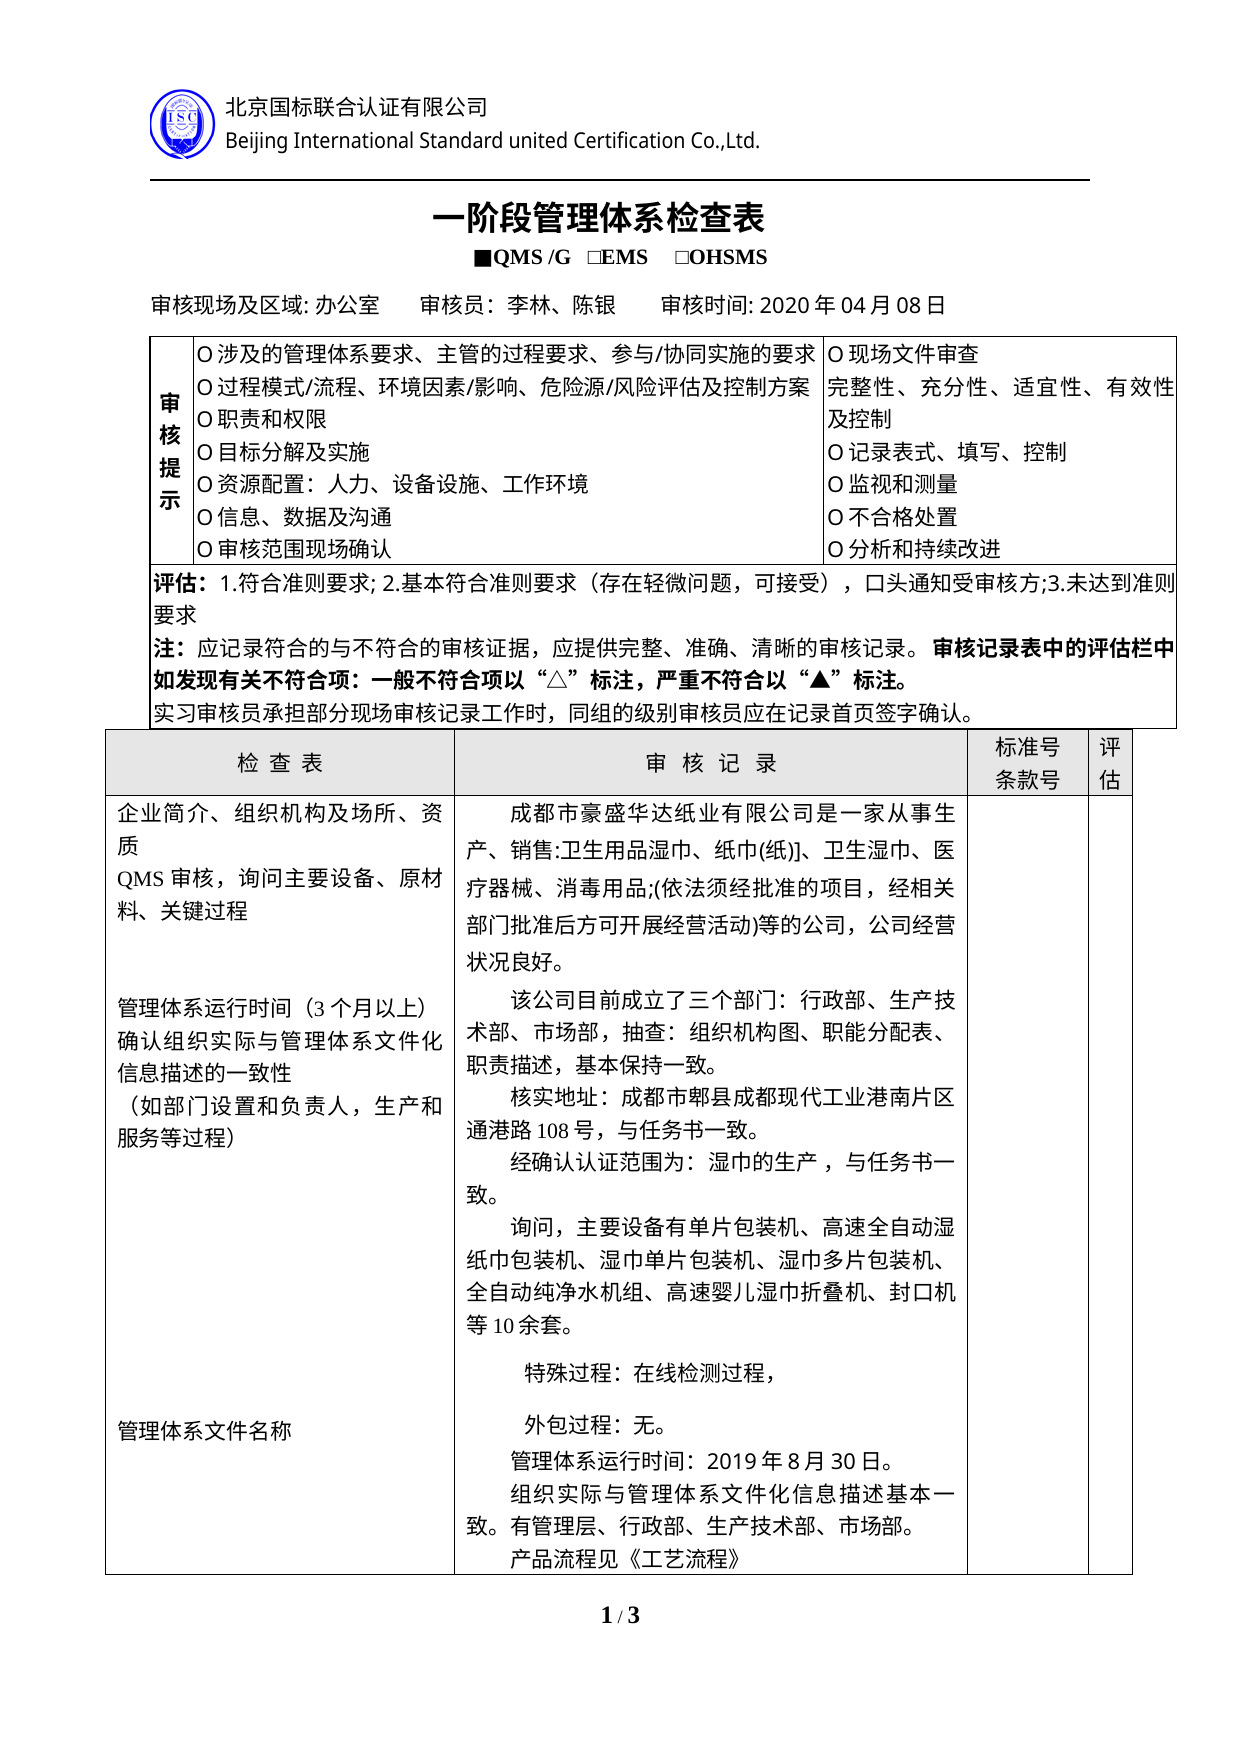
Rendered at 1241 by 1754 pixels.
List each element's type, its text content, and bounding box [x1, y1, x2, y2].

table_header 审 核 提 示 [151, 337, 193, 564]
table_cell 评估：1.符合准则要求; 2.基本符合准则要求（存在轻微问题，可接受），口头通知受审核方;3.未达到准则要求 注：应记录符合的与不符合的审核证据，应提供完整、准确、清晰的审核记录。审核记录表中的评估栏中如发现有关不符合项：一般不符合项以“△”标注，严重不符合以“▲”标注。 实习审核员承担部分现场审核记录工作时，同组的级别审核员应在记录首页签字确认。 [151, 565, 1176, 728]
table_cell [1089, 796, 1132, 1574]
table_header 评估 [1089, 730, 1132, 795]
table_header О现场文件审查 完整性、充分性、适宜性、有效性及控制 О记录表式、填写、控制 О监视和测量 О不合格处置 О分析和持续改进 [824, 337, 1176, 564]
table_header 审 核 记 录 [455, 730, 967, 795]
table_header О涉及的管理体系要求、主管的过程要求、参与/协同实施的要求 О过程模式/流程、环境因素/影响、危险源/风险评估及控制方案 О职责和权限 О目标分解及实施 О资源配置：人力、设备设施、工作环境 О信息、数据及沟通 О审核范围现场确认 [194, 337, 823, 564]
picture [150, 89, 218, 158]
text 审核现场及区域: 办公室 审核员：李林、陈银 审核时间: 2020年 04月08日 [150, 287, 1090, 320]
table_cell 企业简介、组织机构及场所、资质 QMS审核，询问主要设备、原材料、关键过程 管理体系运行时间（3 个月以上） 确认组织实际与管理体系文件化信息描述的一致性 （如部门设置和负责人，生产和服务等过程） 管理体系文件名称 [106, 796, 454, 1574]
text 一阶段管理体系检查表 [150, 192, 1090, 240]
table_header 检 查 表 [106, 730, 454, 795]
table_cell [968, 796, 1088, 1574]
table_header 标准号 条款号 [968, 730, 1088, 795]
text ■QMS /G □EMS □OHSMS [150, 240, 1090, 272]
